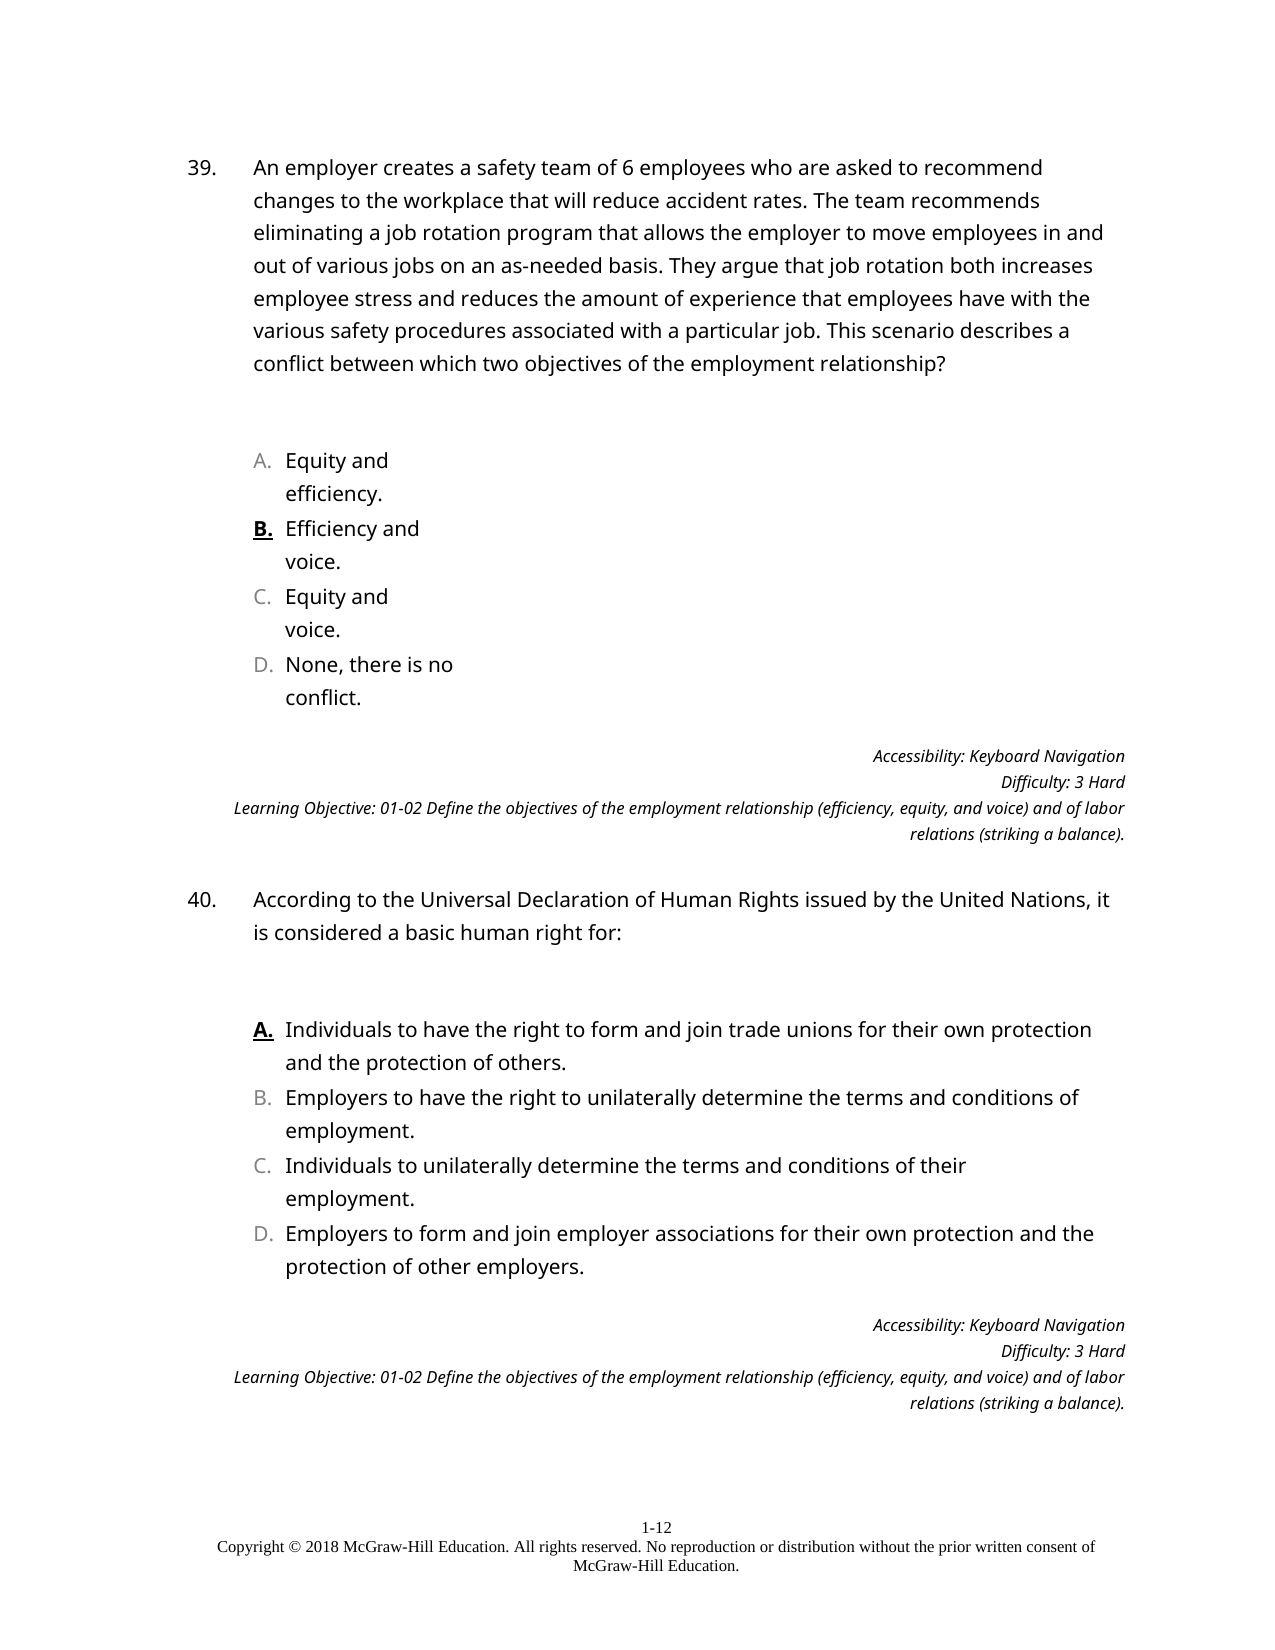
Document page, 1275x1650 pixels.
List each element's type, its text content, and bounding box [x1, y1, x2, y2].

table_header According to the Universal Declaration of Human Rights issued by the United Nations, it is considered a basic human right for: [253, 885, 1125, 1284]
table_header 39. [188, 153, 253, 716]
table_header 40. [188, 885, 253, 1284]
table_header Accessibility: Keyboard Navigation Difficulty: 3 Hard Learning Objective: 01-02 Define the objectives of the employment relationship (efficiency, equity, and voice) and of labor relations (striking a balance). [188, 1314, 1125, 1451]
table_header Accessibility: Keyboard Navigation Difficulty: 3 Hard Learning Objective: 01-02 Define the objectives of the employment relationship (efficiency, equity, and voice) and of labor relations (striking a balance). [188, 745, 1125, 882]
table_header An employer creates a safety team of 6 employees who are asked to recommend changes to the workplace that will reduce accident rates. The team recommends eliminating a job rotation program that allows the employer to move employees in and out of various jobs on an as-needed basis. They argue that job rotation both increases employee stress and reduces the amount of experience that employees have with the various safety procedures associated with a particular job. This scenario describes a conflict between which two objectives of the employment relationship? [253, 153, 1125, 716]
